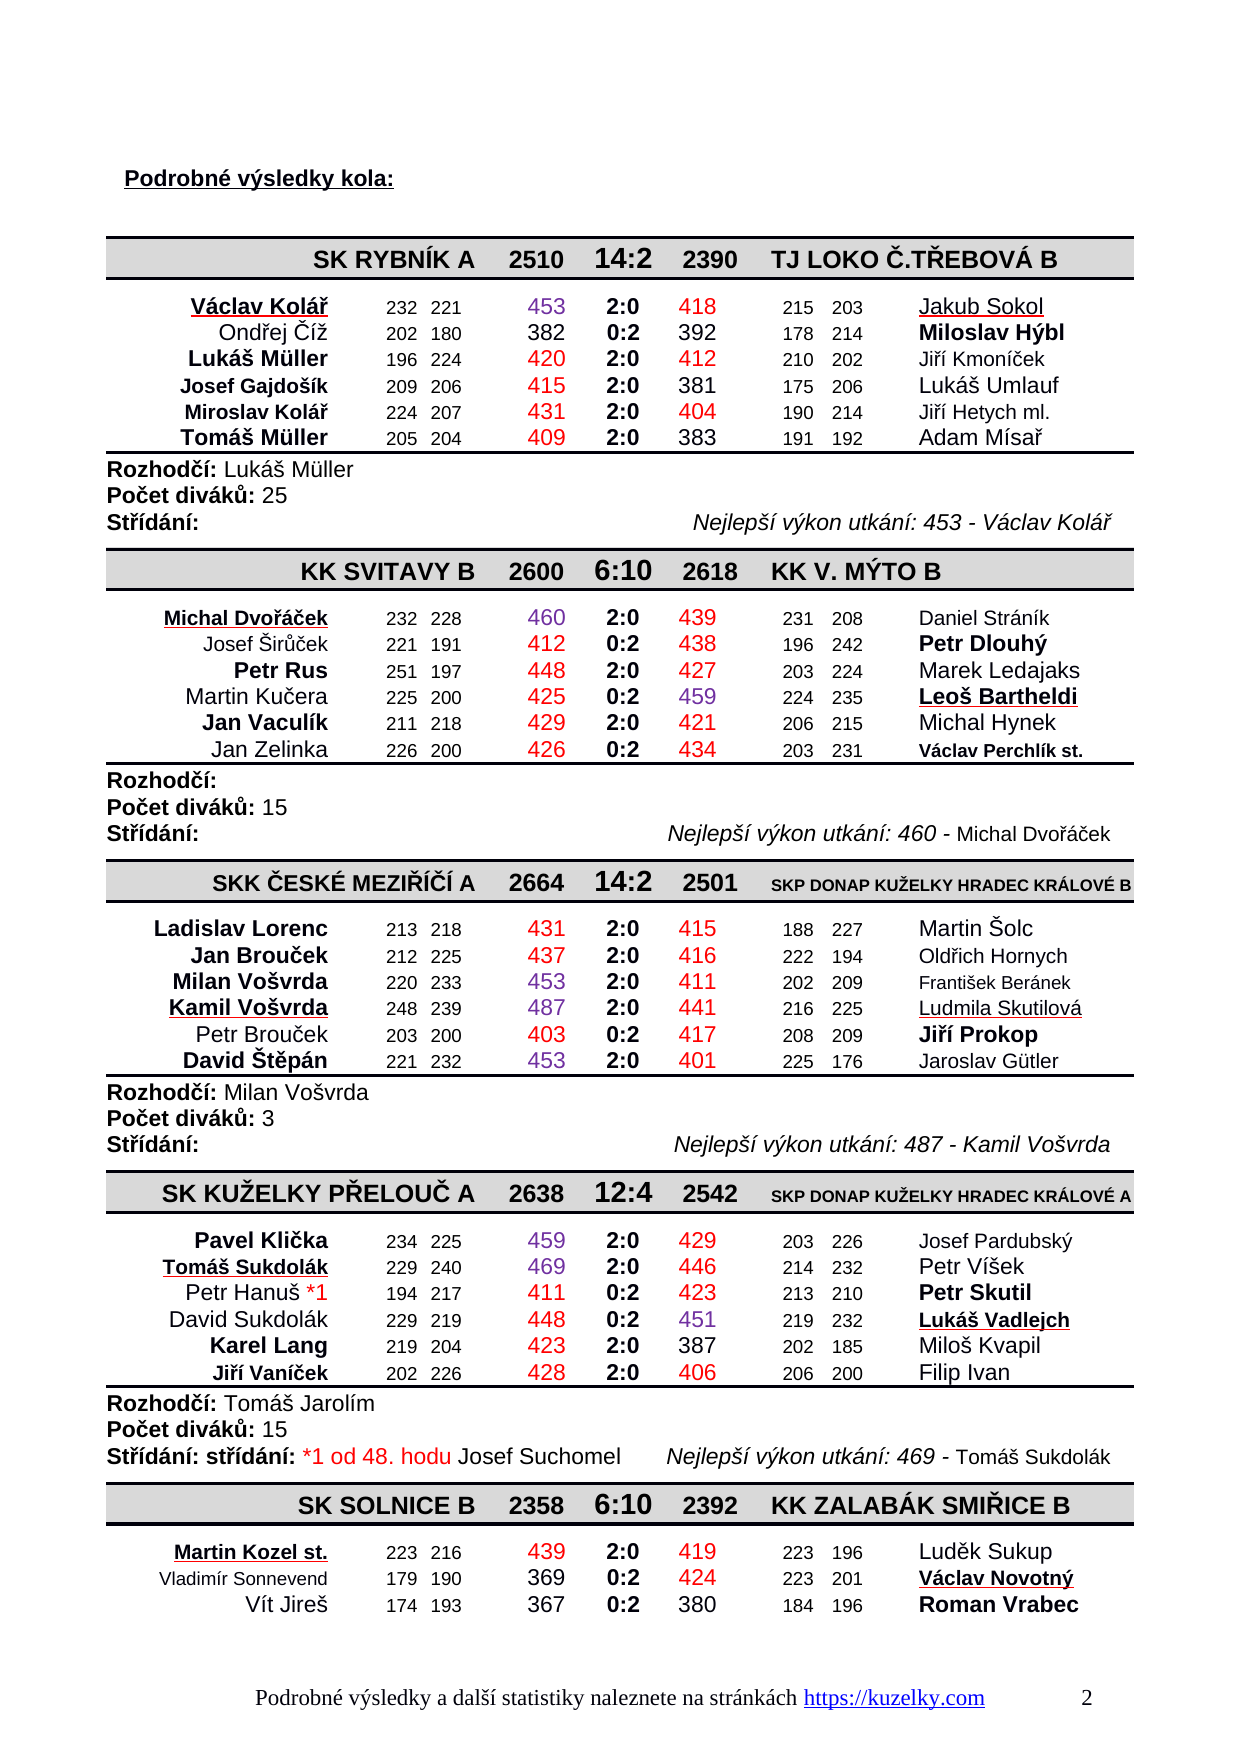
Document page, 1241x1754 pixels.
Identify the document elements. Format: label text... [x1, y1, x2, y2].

text Josef Širůček 221 191 412 0:2 438 196 242 Petr Dlouhý [106, 630, 1134, 657]
text SK Rybník A 2510 14:2 2390 TJ Loko Č.Třebová B [106, 239, 1134, 277]
text Tomáš Müller 205 204 409 2:0 383 191 192 Adam Mísař [106, 424, 1134, 451]
text Rozhodčí: [106, 765, 1134, 794]
text KK Svitavy B 2600 6:10 2618 KK V. Mýto B [106, 551, 1134, 588]
text Václav Kolář 232 221 453 2:0 418 215 203 Jakub Sokol [106, 293, 1134, 319]
text Pavel Klička 234 225 459 2:0 429 203 226 Josef Pardubský [106, 1227, 1134, 1253]
text Počet diváků: 25 Střídání: Nejlepší výkon utkání: 453 - Václav Kolář [106, 482, 1134, 535]
text Martin Kozel st. 223 216 439 2:0 419 223 196 Luděk Sukup [106, 1538, 1134, 1564]
text Michal Dvořáček 232 228 460 2:0 439 231 208 Daniel Stráník [106, 604, 1134, 630]
text SK Solnice B 2358 6:10 2392 KK Zalabák Smiřice B [106, 1485, 1134, 1522]
text Josef Gajdošík 209 206 415 2:0 381 175 206 Lukáš Umlauf [106, 372, 1134, 398]
text SKK České Meziříčí A 2664 14:2 2501 SKP DONAP Kuželky Hradec Králové B [106, 862, 1134, 900]
text Tomáš Sukdolák 229 240 469 2:0 446 214 232 Petr Víšek [106, 1253, 1134, 1279]
text Martin Kučera 225 200 425 0:2 459 224 235 Leoš Bartheldi [106, 683, 1134, 709]
text Ondřej Číž 202 180 382 0:2 392 178 214 Miloslav Hýbl [106, 319, 1134, 345]
text Rozhodčí: Tomáš Jarolím [106, 1388, 1134, 1416]
text Vít Jireš 174 193 367 0:2 380 184 196 Roman Vrabec [106, 1591, 1134, 1617]
text Rozhodčí: Lukáš Müller [106, 454, 1134, 482]
text David Sukdolák 229 219 448 0:2 451 219 232 Lukáš Vadlejch [106, 1306, 1134, 1332]
text Počet diváků: 15 Střídání: Nejlepší výkon utkání: 460 - Michal Dvořáček [106, 794, 1134, 846]
text Vladimír Sonnevend 179 190 369 0:2 424 223 201 Václav Novotný [106, 1564, 1134, 1591]
text Petr Hanuš *1 194 217 411 0:2 423 213 210 Petr Skutil [106, 1279, 1134, 1306]
subtitle Podrobné výsledky kola: [124, 165, 1140, 191]
text Milan Vošvrda 220 233 453 2:0 411 202 209 František Beránek [106, 968, 1134, 994]
text Rozhodčí: Milan Vošvrda [106, 1077, 1134, 1105]
text Kamil Vošvrda 248 239 487 2:0 441 216 225 Ludmila Skutilová [106, 994, 1134, 1021]
text David Štěpán 221 232 453 2:0 401 225 176 Jaroslav Gütler [106, 1047, 1134, 1073]
text Počet diváků: 3 Střídání: Nejlepší výkon utkání: 487 - Kamil Vošvrda [106, 1105, 1134, 1158]
text SK Kuželky Přelouč A 2638 12:4 2542 SKP DONAP Kuželky Hradec Králové A [106, 1173, 1134, 1211]
text Jiří Vaníček 202 226 428 2:0 406 206 200 Filip Ivan [106, 1358, 1134, 1385]
text Karel Lang 219 204 423 2:0 387 202 185 Miloš Kvapil [106, 1332, 1134, 1358]
text Jan Zelinka 226 200 426 0:2 434 203 231 Václav Perchlík st. [106, 736, 1134, 762]
text Jan Brouček 212 225 437 2:0 416 222 194 Oldřich Hornych [106, 942, 1134, 968]
text Ladislav Lorenc 213 218 431 2:0 415 188 227 Martin Šolc [106, 915, 1134, 942]
text Lukáš Müller 196 224 420 2:0 412 210 202 Jiří Kmoníček [106, 345, 1134, 372]
text Jan Vaculík 211 218 429 2:0 421 206 215 Michal Hynek [106, 709, 1134, 736]
text Petr Rus 251 197 448 2:0 427 203 224 Marek Ledajaks [106, 657, 1134, 683]
text Petr Brouček 203 200 403 0:2 417 208 209 Jiří Prokop [106, 1021, 1134, 1047]
text Miroslav Kolář 224 207 431 2:0 404 190 214 Jiří Hetych ml. [106, 398, 1134, 424]
text Počet diváků: 15 Střídání: střídání: *1 od 48. hodu Josef Suchomel Nejlepší výkon utkání: 469 - Tomáš Sukdolák [106, 1416, 1134, 1469]
